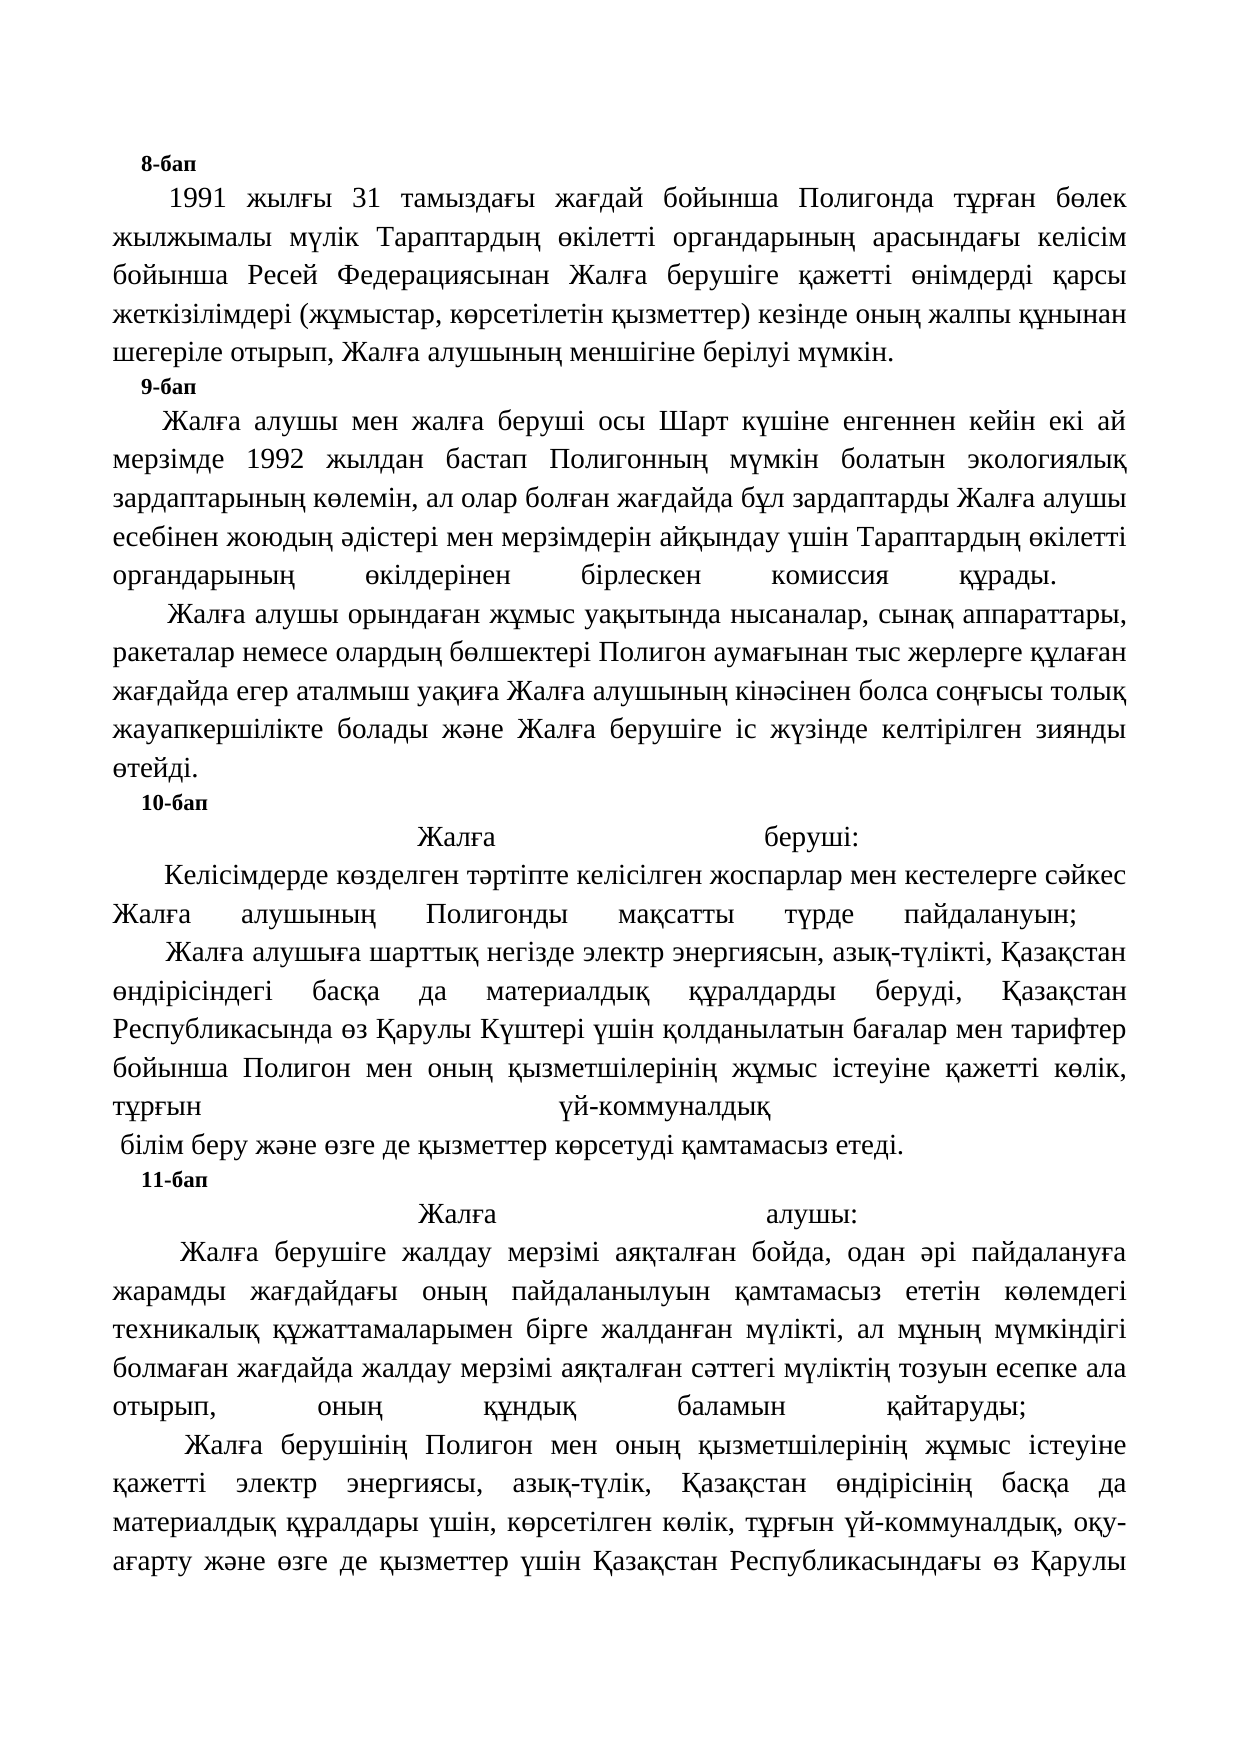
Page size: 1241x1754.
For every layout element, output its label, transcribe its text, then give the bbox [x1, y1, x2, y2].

text Жалға алушы мен жалға беруші осы Шарт күшіне енгеннен кейін екі ай мерзімде 1992 жылдан бастап Полигонның мүмкін болатын экологиялық зардаптарының көлемін, ал олар болған жағдайда бұл зардаптарды Жалға алушы есебінен жоюдың әдістері мен мерзімдерін айқындау үшін Тараптардың өкілетті органдарының өкілдерінен бірлескен комиссия құрады. Жалға алушы орындаған жұмыс уақытында нысаналар, сынақ аппараттары, ракеталар немесе олардың бөлшектері Полигон аумағынан тыс жерлерге құлаған жағдайда егер аталмыш уақиға Жалға алушының кінәсінен болса соңғысы толық жауапкершілікте болады және Жалға берушіге іс жүзінде келтірілген зиянды өтейді. [112, 403, 1128, 783]
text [112, 1196, 1128, 1576]
text 8-бап [112, 150, 1128, 176]
text 9-бап [112, 373, 1128, 399]
text Жалға беруші: Келісімдерде көзделген тәртіпте келісілген жоспарлар мен кестелерге сәйкес Жалға алушының Полигонды мақсатты түрде пайдалануын; Жалға алушыға шарттық негізде электр энергиясын, азық-түлікті, Қазақстан өндірісіндегі басқа да материалдық құралдарды беруді, Қазақстан Республикасында өз Қарулы Күштері үшін қолданылатын бағалар мен тарифтер бойынша Полигон мен оның қызметшілерінің жұмыс істеуіне қажетті көлік, тұрғын үй-коммуналдық білім беру және өзге де қызметтер көрсетуді қамтамасыз етеді. [112, 819, 1128, 1161]
text 1991 жылғы 31 тамыздағы жағдай бойынша Полигонда тұрған бөлек жылжымалы мүлік Тараптардың өкілетті органдарының арасындағы келісім бойынша Ресей Федерациясынан Жалға берушіге қажетті өнімдерді қарсы жеткізілімдері (жұмыстар, көрсетілетін қызметтер) кезінде оның жалпы құнынан шегеріле отырып, Жалға алушының меншігіне берілуі мүмкін. [112, 180, 1128, 368]
text 10-бап [112, 788, 1128, 815]
text 11-бап [112, 1166, 1128, 1192]
